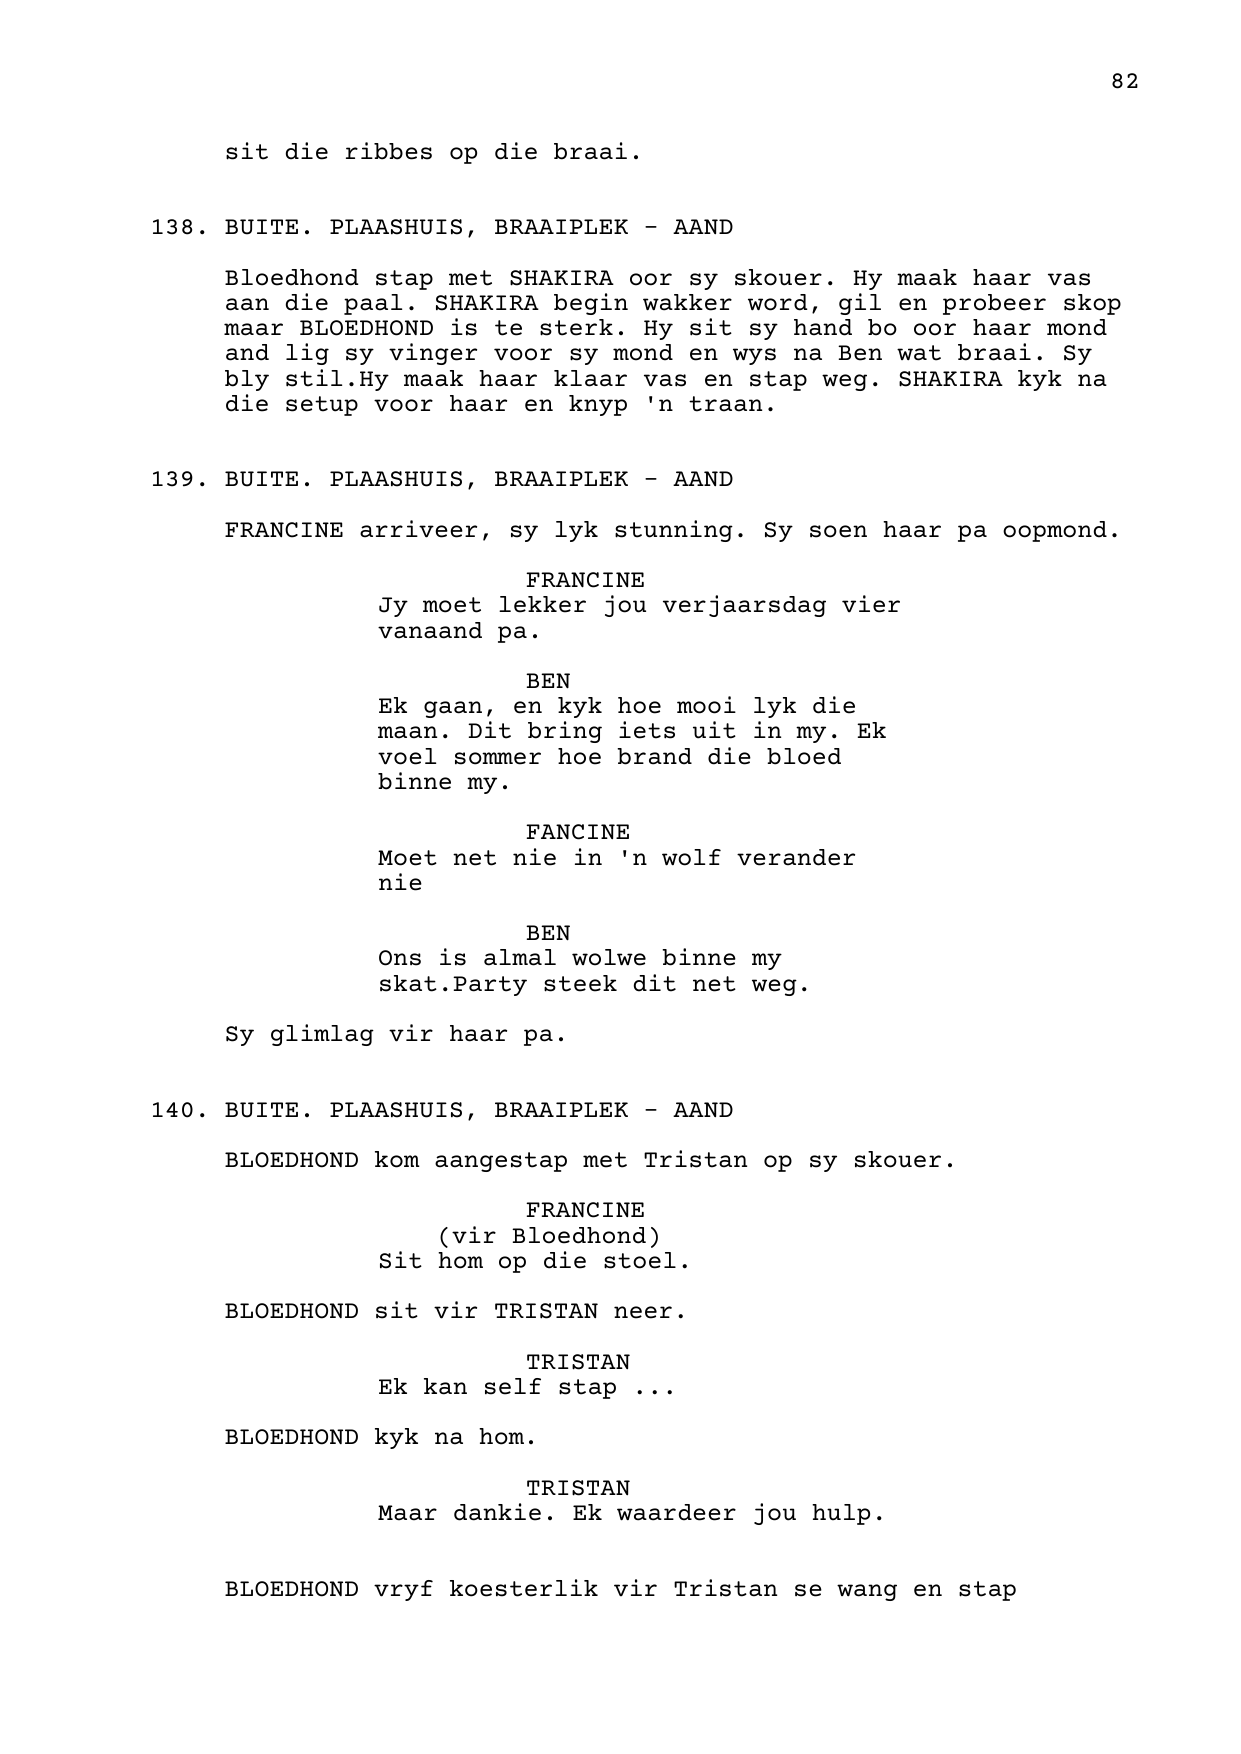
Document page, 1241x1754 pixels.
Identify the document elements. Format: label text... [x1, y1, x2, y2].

text Ons is almal wolwe binne my skat.Party steek dit net weg. [378, 948, 904, 999]
text Sit hom op die stoel. [378, 1251, 904, 1276]
text Maar dankie. Ek waardeer jou hulp. [378, 1503, 904, 1528]
text BEN [526, 671, 1107, 696]
text (vir Bloedhond) [437, 1226, 833, 1251]
text BLOEDHOND kyk na hom. [224, 1427, 1140, 1452]
text Moet net nie in 'n wolf verander nie [378, 847, 904, 898]
subtitle 140. BUITE. PLAASHUIS, BRAAIPLEK - AAND [150, 1099, 1140, 1125]
text TRISTAN [526, 1478, 1107, 1503]
text FRANCINE [526, 570, 1107, 595]
text Sy glimlag vir haar pa. [224, 1024, 1140, 1049]
text FANCINE [526, 822, 1107, 847]
text Bloedhond stap met SHAKIRA oor sy skouer. Hy maak haar vas aan die paal. SHAKIRA begin wakker word, gil en probeer skop maar BLOEDHOND is te sterk. Hy sit sy hand bo oor haar mond and lig sy vinger voor sy mond en wys na Ben wat braai. Sy bly stil.Hy maak haar klaar vas en stap weg. SHAKIRA kyk na die setup voor haar en knyp 'n traan. [224, 268, 1140, 419]
text BLOEDHOND kom aangestap met Tristan op sy skouer. [224, 1150, 1140, 1175]
text BEN [526, 923, 1107, 948]
text Ek kan self stap ... [378, 1377, 904, 1402]
text BLOEDHOND sit vir TRISTAN neer. [224, 1301, 1140, 1326]
text FRANCINE arriveer, sy lyk stunning. Sy soen haar pa oopmond. [224, 520, 1140, 545]
text TRISTAN [526, 1352, 1107, 1377]
subtitle 139. BUITE. PLAASHUIS, BRAAIPLEK - AAND [150, 469, 1140, 494]
text Ek gaan, en kyk hoe mooi lyk die maan. Dit bring iets uit in my. Ek voel sommer hoe brand die bloed binne my. [378, 696, 904, 797]
text FRANCINE [526, 1200, 1107, 1226]
subtitle 138. BUITE. PLAASHUIS, BRAAIPLEK - AAND [150, 217, 1140, 242]
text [224, 1578, 1140, 1604]
text Jy moet lekker jou verjaarsdag vier vanaand pa. [378, 595, 904, 646]
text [224, 142, 1140, 167]
